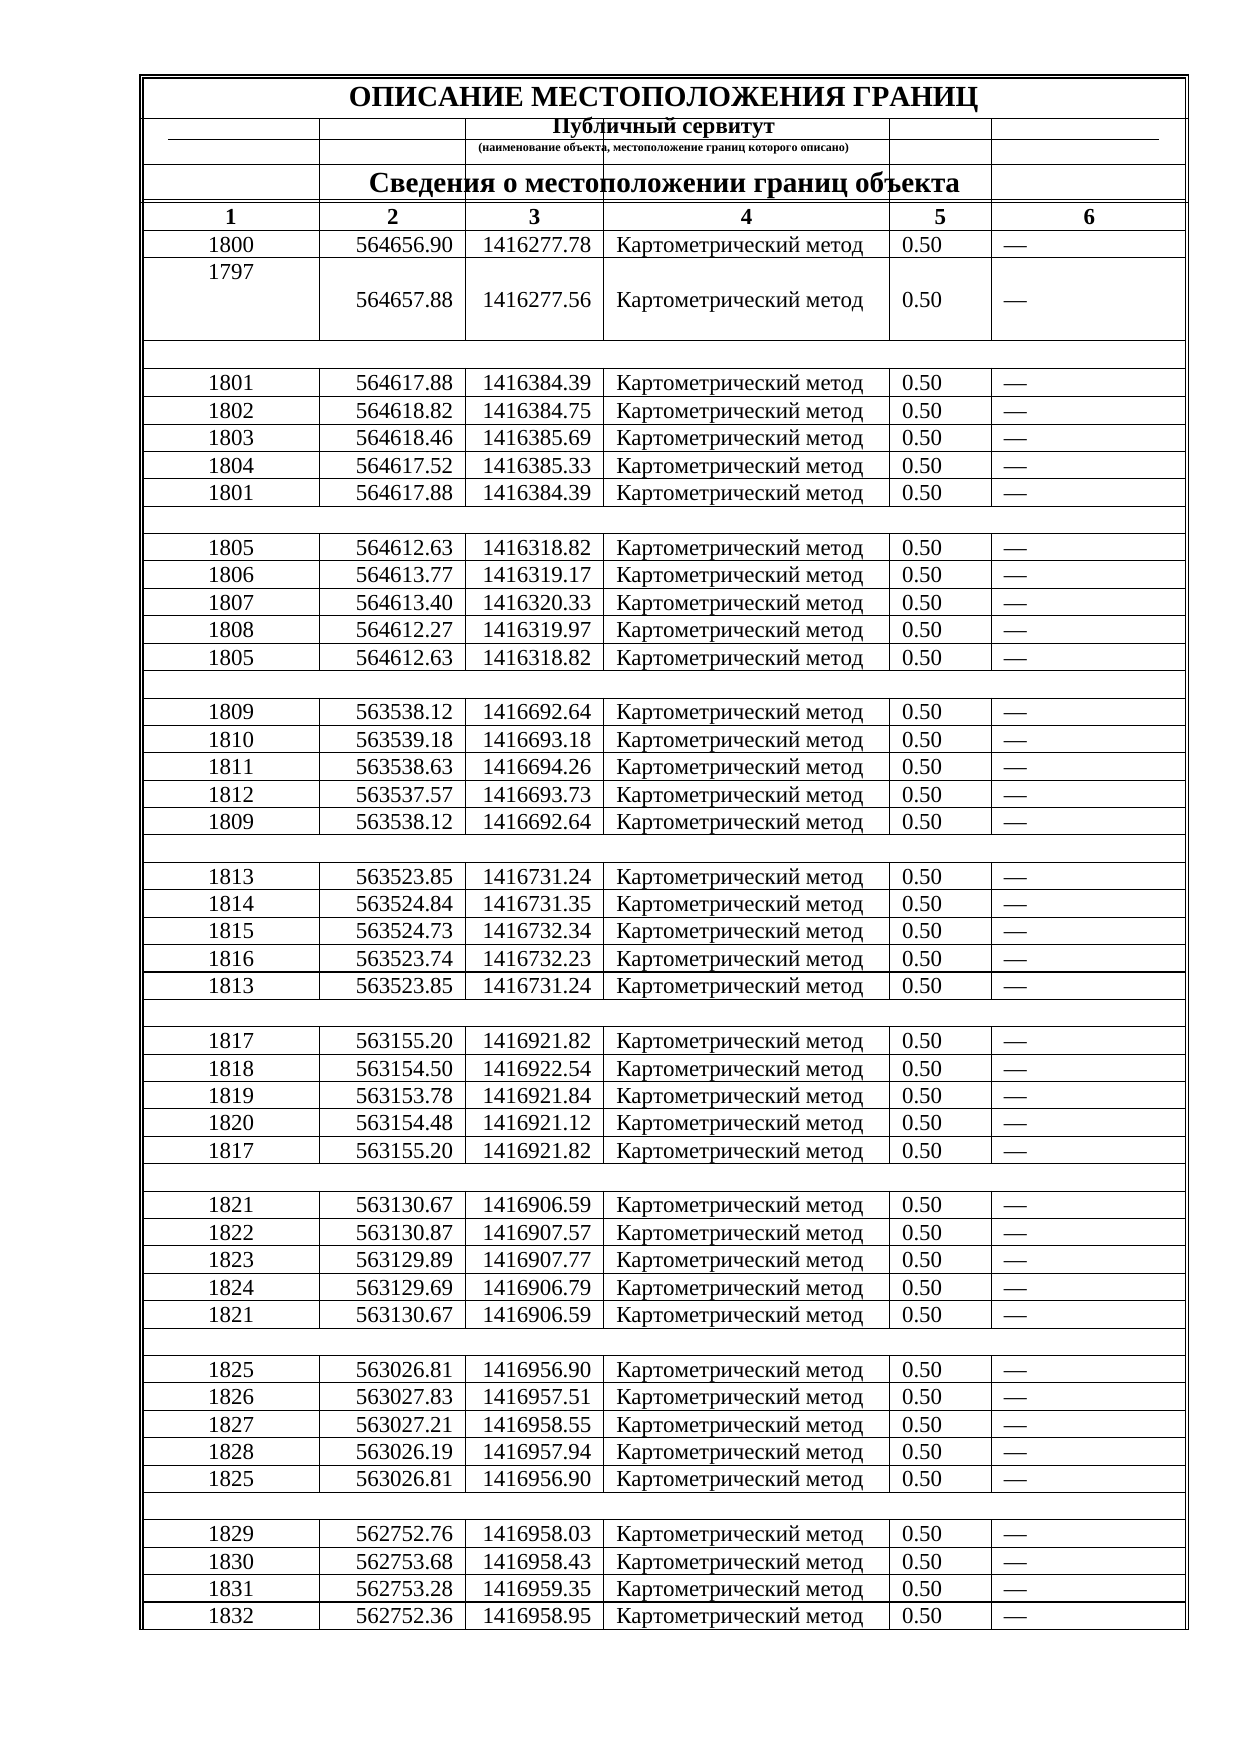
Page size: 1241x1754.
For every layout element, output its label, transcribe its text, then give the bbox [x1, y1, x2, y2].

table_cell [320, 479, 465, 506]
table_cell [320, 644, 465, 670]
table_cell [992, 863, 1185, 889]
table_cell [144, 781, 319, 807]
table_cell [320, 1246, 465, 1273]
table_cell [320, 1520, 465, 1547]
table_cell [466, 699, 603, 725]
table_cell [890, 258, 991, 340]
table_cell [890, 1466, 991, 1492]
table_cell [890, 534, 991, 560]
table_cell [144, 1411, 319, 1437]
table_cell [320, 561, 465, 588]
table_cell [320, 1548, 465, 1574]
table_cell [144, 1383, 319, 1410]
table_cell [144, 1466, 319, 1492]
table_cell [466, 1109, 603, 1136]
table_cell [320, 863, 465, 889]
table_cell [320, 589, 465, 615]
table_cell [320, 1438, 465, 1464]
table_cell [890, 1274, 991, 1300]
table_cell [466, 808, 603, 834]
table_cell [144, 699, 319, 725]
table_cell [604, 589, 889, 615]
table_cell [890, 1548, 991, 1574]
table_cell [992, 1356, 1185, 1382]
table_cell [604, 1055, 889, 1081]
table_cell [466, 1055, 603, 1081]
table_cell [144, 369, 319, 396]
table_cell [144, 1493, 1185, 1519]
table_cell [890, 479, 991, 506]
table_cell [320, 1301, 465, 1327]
table_header 5 [890, 165, 991, 199]
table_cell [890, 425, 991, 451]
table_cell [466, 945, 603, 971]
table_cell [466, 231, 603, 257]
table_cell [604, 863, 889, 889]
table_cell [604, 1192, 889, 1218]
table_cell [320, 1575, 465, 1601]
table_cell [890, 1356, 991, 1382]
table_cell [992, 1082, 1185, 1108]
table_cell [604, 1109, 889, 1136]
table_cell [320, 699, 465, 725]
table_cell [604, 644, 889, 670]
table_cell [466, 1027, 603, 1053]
table_header 2 [320, 140, 465, 164]
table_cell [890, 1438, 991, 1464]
table_header 4 [604, 165, 889, 199]
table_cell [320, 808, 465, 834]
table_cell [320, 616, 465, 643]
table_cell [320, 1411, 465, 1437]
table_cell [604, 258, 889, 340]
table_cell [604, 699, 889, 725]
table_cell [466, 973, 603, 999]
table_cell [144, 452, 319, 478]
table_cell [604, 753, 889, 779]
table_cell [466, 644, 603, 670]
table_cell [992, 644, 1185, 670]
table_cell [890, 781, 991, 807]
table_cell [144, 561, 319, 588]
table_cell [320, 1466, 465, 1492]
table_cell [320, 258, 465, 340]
table_header 4 [604, 119, 889, 139]
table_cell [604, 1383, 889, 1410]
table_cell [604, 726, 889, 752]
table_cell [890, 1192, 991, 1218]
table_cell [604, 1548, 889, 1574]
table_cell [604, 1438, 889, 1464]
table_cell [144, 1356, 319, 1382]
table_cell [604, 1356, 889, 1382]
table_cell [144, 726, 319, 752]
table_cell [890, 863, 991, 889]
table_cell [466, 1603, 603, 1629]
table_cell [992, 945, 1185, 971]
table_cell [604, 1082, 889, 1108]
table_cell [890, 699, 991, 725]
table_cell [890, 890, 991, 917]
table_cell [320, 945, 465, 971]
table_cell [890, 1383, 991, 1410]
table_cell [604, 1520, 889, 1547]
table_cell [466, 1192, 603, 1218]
table_header 5 [890, 140, 991, 164]
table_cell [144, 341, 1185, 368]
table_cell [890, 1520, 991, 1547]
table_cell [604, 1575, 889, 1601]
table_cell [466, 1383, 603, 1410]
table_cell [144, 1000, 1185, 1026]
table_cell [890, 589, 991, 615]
table_header 2 [320, 203, 465, 230]
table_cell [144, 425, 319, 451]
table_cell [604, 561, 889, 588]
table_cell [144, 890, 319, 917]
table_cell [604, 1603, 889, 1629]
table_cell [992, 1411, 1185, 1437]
table_header 5 [890, 119, 991, 139]
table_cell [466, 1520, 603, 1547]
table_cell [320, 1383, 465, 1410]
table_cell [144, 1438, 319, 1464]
table_header 5 [890, 203, 991, 230]
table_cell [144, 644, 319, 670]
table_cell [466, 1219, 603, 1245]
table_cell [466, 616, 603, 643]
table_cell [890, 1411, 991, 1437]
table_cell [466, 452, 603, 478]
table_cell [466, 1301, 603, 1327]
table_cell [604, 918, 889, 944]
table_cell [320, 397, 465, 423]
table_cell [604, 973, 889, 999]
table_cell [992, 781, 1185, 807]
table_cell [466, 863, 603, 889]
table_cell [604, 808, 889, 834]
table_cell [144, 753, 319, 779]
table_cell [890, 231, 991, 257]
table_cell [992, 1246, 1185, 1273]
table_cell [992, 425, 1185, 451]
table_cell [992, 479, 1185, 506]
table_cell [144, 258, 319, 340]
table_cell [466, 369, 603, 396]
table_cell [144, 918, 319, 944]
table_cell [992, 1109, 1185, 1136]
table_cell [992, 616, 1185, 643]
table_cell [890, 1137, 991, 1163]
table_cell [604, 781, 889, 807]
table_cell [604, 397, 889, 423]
table_header 2 [320, 165, 465, 199]
table_header 1 [144, 165, 319, 199]
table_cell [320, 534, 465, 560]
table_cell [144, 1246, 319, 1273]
table_header 4 [604, 140, 889, 164]
table_header 6 [992, 165, 1185, 199]
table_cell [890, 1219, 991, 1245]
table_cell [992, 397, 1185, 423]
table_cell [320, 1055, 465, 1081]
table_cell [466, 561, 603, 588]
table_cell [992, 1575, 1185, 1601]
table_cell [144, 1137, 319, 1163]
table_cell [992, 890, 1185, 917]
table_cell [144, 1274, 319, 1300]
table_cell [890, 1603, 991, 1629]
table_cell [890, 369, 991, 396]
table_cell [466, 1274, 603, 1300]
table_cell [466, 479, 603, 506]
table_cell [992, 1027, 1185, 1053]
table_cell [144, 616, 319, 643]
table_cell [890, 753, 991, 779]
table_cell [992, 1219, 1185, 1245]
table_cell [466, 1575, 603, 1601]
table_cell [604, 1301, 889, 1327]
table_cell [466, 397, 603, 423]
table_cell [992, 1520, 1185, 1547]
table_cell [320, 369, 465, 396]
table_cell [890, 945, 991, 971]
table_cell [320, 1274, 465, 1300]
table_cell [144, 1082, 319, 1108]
table_header 2 [320, 119, 465, 139]
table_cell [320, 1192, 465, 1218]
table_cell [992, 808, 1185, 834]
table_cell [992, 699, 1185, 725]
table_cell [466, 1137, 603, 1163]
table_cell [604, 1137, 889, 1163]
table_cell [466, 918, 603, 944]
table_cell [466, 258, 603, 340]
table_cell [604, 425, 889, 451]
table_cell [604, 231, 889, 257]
table_header 3 [466, 140, 603, 164]
table_header 3 [466, 119, 603, 139]
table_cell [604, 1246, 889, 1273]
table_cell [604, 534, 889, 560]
table_header 1 [144, 203, 319, 230]
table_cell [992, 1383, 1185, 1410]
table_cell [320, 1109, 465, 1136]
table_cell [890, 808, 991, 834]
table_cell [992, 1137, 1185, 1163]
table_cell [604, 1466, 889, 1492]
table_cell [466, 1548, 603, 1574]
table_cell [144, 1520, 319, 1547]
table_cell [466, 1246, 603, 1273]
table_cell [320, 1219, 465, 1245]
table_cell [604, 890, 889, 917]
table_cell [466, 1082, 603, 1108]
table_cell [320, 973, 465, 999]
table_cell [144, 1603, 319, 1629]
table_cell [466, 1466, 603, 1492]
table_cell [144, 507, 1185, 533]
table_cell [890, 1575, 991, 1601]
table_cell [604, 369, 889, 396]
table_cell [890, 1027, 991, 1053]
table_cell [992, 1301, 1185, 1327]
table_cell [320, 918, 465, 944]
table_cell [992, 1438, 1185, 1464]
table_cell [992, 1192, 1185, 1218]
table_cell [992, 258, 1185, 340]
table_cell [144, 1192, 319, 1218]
table_header 4 [604, 203, 889, 230]
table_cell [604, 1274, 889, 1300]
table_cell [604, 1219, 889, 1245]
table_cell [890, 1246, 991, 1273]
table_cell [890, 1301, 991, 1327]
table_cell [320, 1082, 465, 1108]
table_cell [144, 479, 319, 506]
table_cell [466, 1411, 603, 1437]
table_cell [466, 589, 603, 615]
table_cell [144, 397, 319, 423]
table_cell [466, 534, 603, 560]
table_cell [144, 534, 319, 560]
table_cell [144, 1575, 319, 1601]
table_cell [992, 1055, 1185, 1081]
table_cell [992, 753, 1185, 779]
table_header 3 [466, 203, 603, 230]
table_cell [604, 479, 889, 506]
table_header 6 [992, 203, 1185, 230]
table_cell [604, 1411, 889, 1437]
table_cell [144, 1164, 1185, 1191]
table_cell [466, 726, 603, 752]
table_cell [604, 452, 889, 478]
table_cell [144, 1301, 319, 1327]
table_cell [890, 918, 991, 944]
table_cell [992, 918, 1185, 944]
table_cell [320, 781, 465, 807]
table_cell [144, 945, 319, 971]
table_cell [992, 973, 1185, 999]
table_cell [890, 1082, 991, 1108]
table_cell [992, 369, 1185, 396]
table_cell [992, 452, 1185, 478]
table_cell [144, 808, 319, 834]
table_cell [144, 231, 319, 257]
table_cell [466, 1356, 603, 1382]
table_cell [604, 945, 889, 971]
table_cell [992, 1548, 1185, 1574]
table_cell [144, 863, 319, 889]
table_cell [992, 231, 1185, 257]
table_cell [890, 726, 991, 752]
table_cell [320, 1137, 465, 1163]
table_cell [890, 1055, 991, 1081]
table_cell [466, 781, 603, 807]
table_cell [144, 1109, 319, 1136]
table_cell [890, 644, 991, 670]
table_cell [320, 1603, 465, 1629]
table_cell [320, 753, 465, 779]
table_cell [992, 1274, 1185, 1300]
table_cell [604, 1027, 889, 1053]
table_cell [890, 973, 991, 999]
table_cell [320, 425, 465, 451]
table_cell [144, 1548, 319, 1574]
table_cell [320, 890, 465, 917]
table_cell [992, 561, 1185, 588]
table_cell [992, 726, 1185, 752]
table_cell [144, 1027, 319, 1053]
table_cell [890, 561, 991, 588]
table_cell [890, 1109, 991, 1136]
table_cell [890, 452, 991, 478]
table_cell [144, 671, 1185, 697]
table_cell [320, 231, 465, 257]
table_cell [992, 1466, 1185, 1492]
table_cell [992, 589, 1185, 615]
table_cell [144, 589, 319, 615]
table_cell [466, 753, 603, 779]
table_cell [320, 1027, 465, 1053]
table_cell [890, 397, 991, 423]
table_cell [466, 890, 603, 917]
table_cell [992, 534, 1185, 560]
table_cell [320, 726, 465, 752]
table_header 1 [144, 119, 319, 164]
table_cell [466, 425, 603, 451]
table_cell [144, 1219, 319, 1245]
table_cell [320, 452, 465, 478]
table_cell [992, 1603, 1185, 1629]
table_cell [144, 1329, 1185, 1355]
table_header 3 [466, 165, 603, 199]
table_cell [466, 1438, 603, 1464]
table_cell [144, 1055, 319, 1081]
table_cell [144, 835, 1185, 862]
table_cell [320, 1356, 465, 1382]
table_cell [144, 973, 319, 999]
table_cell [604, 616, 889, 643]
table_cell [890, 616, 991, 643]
table_header 6 [992, 119, 1185, 164]
